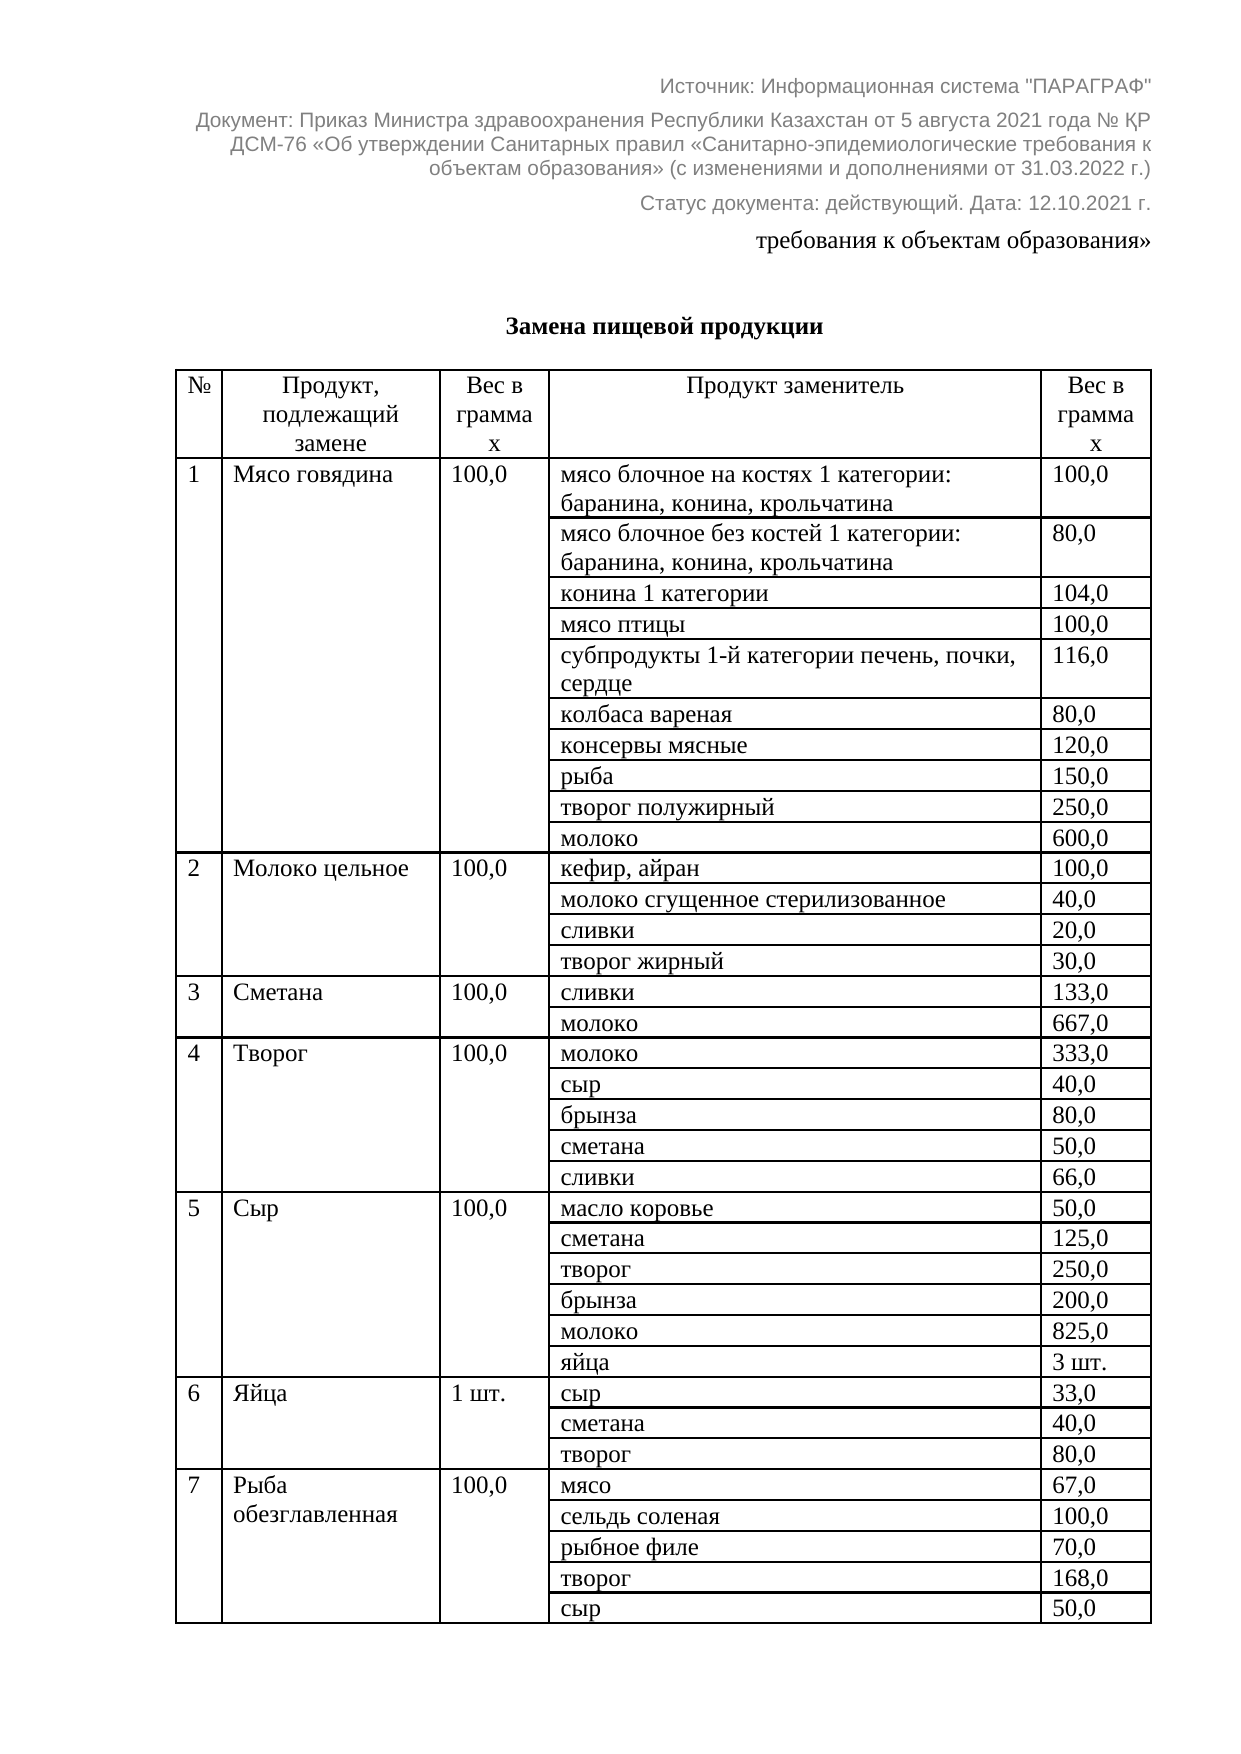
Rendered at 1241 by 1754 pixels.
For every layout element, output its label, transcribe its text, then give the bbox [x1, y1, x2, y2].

table_cell 100,0 [441, 854, 548, 975]
table_cell мясо блочное без костей 1 категории: баранина, конина, крольчатина [550, 519, 1040, 576]
table_cell молоко [550, 823, 1040, 851]
table_cell 825,0 [1042, 1316, 1150, 1345]
table_cell сливки [550, 1162, 1040, 1191]
table_cell 40,0 [1042, 1069, 1150, 1098]
table_cell творог полужирный [550, 792, 1040, 821]
table_cell сметана [550, 1224, 1040, 1252]
table_cell мясо птицы [550, 609, 1040, 638]
table_header Продукт заменитель [550, 371, 1040, 457]
table_cell 104,0 [1042, 578, 1150, 607]
table_header Вес в граммах [1042, 371, 1150, 457]
table_cell Молоко цельное [223, 854, 439, 975]
table_cell 80,0 [1042, 1100, 1150, 1129]
table_cell 100,0 [1042, 459, 1150, 516]
table_cell 30,0 [1042, 946, 1150, 975]
table_cell 600,0 [1042, 823, 1150, 851]
table_cell 80,0 [1042, 1439, 1150, 1468]
table_cell 66,0 [1042, 1162, 1150, 1191]
table_header Вес в граммах [441, 371, 548, 457]
table_cell 4 [177, 1039, 221, 1191]
table_cell сельдь соленая [550, 1501, 1040, 1530]
table_cell молоко [550, 1316, 1040, 1345]
table_cell 40,0 [1042, 884, 1150, 913]
table_cell 2 [177, 854, 221, 975]
table_cell 50,0 [1042, 1594, 1150, 1622]
table_cell Сметана [223, 977, 439, 1036]
table_cell 100,0 [1042, 609, 1150, 638]
table_cell творог жирный [550, 946, 1040, 975]
table_cell 133,0 [1042, 977, 1150, 1006]
table_cell 100,0 [1042, 1501, 1150, 1530]
table_cell 100,0 [441, 1193, 548, 1376]
table_header Продукт, подлежащий замене [223, 371, 439, 457]
text требования к объектам образования» [177, 225, 1152, 253]
table_cell молоко [550, 1039, 1040, 1067]
table_cell 150,0 [1042, 761, 1150, 790]
table_cell 67,0 [1042, 1470, 1150, 1499]
table_cell 20,0 [1042, 915, 1150, 944]
table_cell 80,0 [1042, 519, 1150, 576]
table_cell колбаса вареная [550, 699, 1040, 728]
table_cell сливки [550, 915, 1040, 944]
table_cell консервы мясные [550, 730, 1040, 759]
table_cell 3 [177, 977, 221, 1036]
table_cell сметана [550, 1409, 1040, 1437]
table_cell мясо [550, 1470, 1040, 1499]
table_cell 100,0 [441, 459, 548, 851]
text Замена пищевой продукции [177, 311, 1152, 340]
table_cell Мясо говядина [223, 459, 439, 851]
table_cell 250,0 [1042, 1254, 1150, 1283]
table_cell сыр [550, 1594, 1040, 1622]
table_cell 33,0 [1042, 1378, 1150, 1406]
table_cell творог [550, 1563, 1040, 1591]
table_cell 50,0 [1042, 1131, 1150, 1160]
table_cell Рыба обезглавленная [223, 1470, 439, 1622]
table_cell 100,0 [441, 1470, 548, 1622]
table_cell 1 [177, 459, 221, 851]
table_cell сыр [550, 1069, 1040, 1098]
table_cell масло коровье [550, 1193, 1040, 1221]
table_cell 50,0 [1042, 1193, 1150, 1221]
table_header № [177, 371, 221, 457]
table_cell Яйца [223, 1378, 439, 1468]
table_cell 6 [177, 1378, 221, 1468]
table_cell 200,0 [1042, 1285, 1150, 1314]
table_cell 1 шт. [441, 1378, 548, 1468]
table_cell 70,0 [1042, 1532, 1150, 1561]
table_cell 100,0 [1042, 854, 1150, 882]
table_cell 120,0 [1042, 730, 1150, 759]
table_cell творог [550, 1439, 1040, 1468]
table_cell 100,0 [441, 977, 548, 1036]
table_cell кефир, айран [550, 854, 1040, 882]
table_cell субпродукты 1-й категории печень, почки, сердце [550, 640, 1040, 697]
table_cell 667,0 [1042, 1008, 1150, 1036]
table_cell 116,0 [1042, 640, 1150, 697]
table_cell яйца [550, 1347, 1040, 1376]
table_cell молоко сгущенное стерилизованное [550, 884, 1040, 913]
table_cell Творог [223, 1039, 439, 1191]
table_cell рыбное филе [550, 1532, 1040, 1561]
table_cell 250,0 [1042, 792, 1150, 821]
table_cell 3 шт. [1042, 1347, 1150, 1376]
table_cell сыр [550, 1378, 1040, 1406]
table_cell 125,0 [1042, 1224, 1150, 1252]
table_cell мясо блочное на костях 1 категории: баранина, конина, крольчатина [550, 459, 1040, 516]
table_cell 168,0 [1042, 1563, 1150, 1591]
table_cell 333,0 [1042, 1039, 1150, 1067]
table_cell конина 1 категории [550, 578, 1040, 607]
table_cell сметана [550, 1131, 1040, 1160]
table_cell 5 [177, 1193, 221, 1376]
table_cell молоко [550, 1008, 1040, 1036]
table_cell брынза [550, 1100, 1040, 1129]
table_cell 7 [177, 1470, 221, 1622]
table_cell брынза [550, 1285, 1040, 1314]
table_cell 100,0 [441, 1039, 548, 1191]
table_cell сливки [550, 977, 1040, 1006]
table_cell рыба [550, 761, 1040, 790]
table_cell Сыр [223, 1193, 439, 1376]
table_cell 80,0 [1042, 699, 1150, 728]
table_cell 40,0 [1042, 1409, 1150, 1437]
table_cell творог [550, 1254, 1040, 1283]
